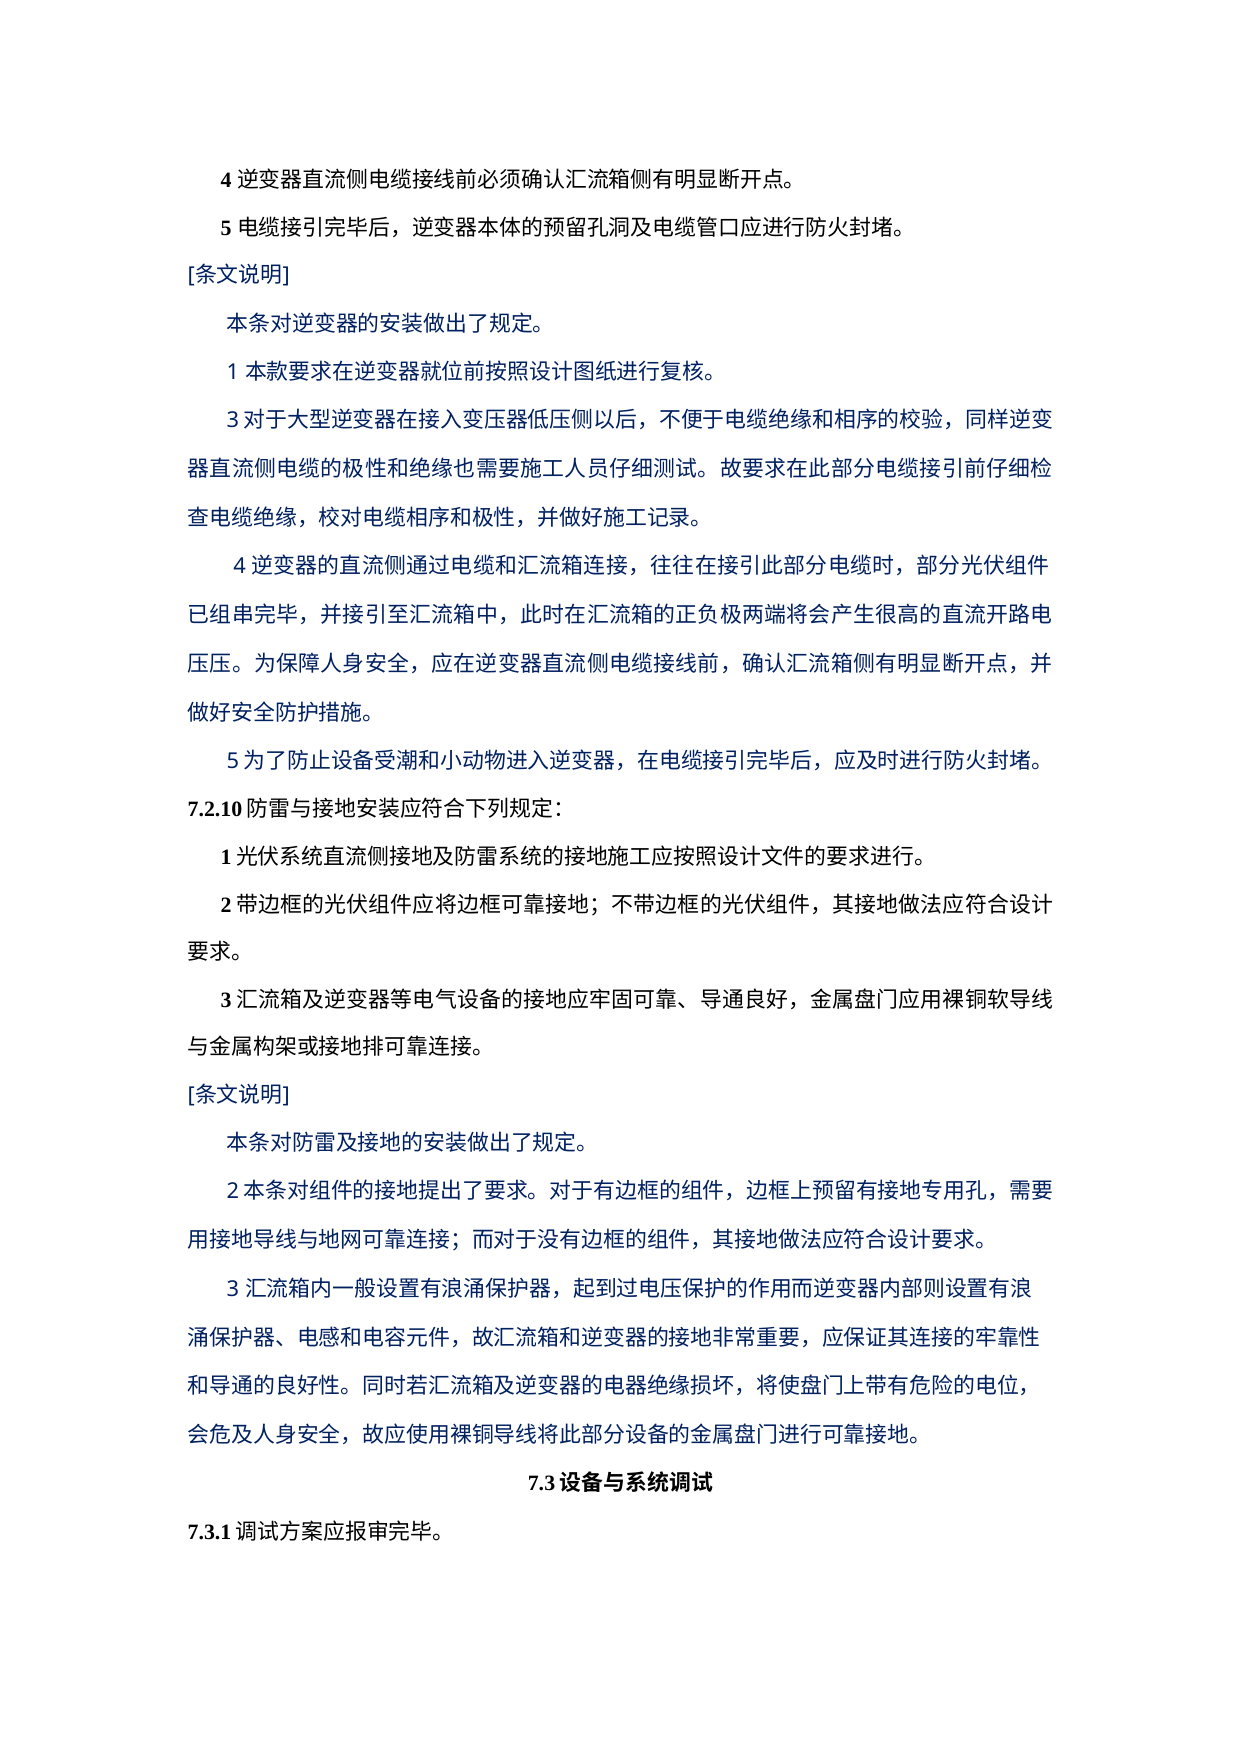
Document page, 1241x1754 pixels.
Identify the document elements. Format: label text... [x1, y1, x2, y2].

text 2本条对组件的接地提出了要求。对于有边框的组件，边框上预留有接地专用孔，需要用接地导线与地网可靠连接；而对于没有边框的组件，其接地做法应符合设计要求。 [187, 1173, 1053, 1254]
text 4 逆变器直流侧电缆接线前必须确认汇流箱侧有明显断开点。 [187, 162, 1053, 194]
text 5为了防止设备受潮和小动物进入逆变器，在电缆接引完毕后，应及时进行防火封堵。 [187, 742, 1053, 775]
text 7.2.10防雷与接地安装应符合下列规定： [187, 791, 1053, 823]
text 7.3设备与系统调试 [187, 1465, 1053, 1497]
text [条文说明] [187, 1077, 1053, 1109]
text 5 电缆接引完毕后，逆变器本体的预留孔洞及电缆管口应进行防火封堵。 [187, 209, 1053, 241]
text 7.3.1调试方案应报审完毕。 [187, 1513, 1053, 1546]
text 3 汇流箱内一般设置有浪涌保护器，起到过电压保护的作用而逆变器内部则设置有浪涌保护器、电感和电容元件，故汇流箱和逆变器的接地非常重要，应保证其连接的牢靠性和导通的良好性。同时若汇流箱及逆变器的电器绝缘损坏，将使盘门上带有危险的电位，会危及人身安全，故应使用裸铜导线将此部分设备的金属盘门进行可靠接地。 [187, 1270, 1053, 1449]
text 本条对防雷及接地的安装做出了规定。 [187, 1125, 1053, 1157]
text 本条对逆变器的安装做出了规定。 [187, 305, 1053, 338]
text [条文说明] [187, 257, 1053, 289]
text 1 本款要求在逆变器就位前按照设计图纸进行复核。 [187, 354, 1053, 386]
text 4逆变器的直流侧通过电缆和汇流箱连接，往往在接引此部分电缆时，部分光伏组件已组串完毕，并接引至汇流箱中，此时在汇流箱的正负极两端将会产生很高的直流开路电压压。为保障人身安全，应在逆变器直流侧电缆接线前，确认汇流箱侧有明显断开点，并做好安全防护措施。 [187, 548, 1053, 727]
text 1光伏系统直流侧接地及防雷系统的接地施工应按照设计文件的要求进行。 [187, 839, 1053, 871]
text 3汇流箱及逆变器等电气设备的接地应牢固可靠、导通良好，金属盘门应用裸铜软导线与金属构架或接地排可靠连接。 [187, 982, 1053, 1061]
text 3对于大型逆变器在接入变压器低压侧以后，不便于电缆绝缘和相序的校验，同样逆变器直流侧电缆的极性和绝缘也需要施工人员仔细测试。故要求在此部分电缆接引前仔细检查电缆绝缘，校对电缆相序和极性，并做好施工记录。 [187, 402, 1053, 532]
text 2带边框的光伏组件应将边框可靠接地；不带边框的光伏组件，其接地做法应符合设计要求。 [187, 887, 1053, 966]
